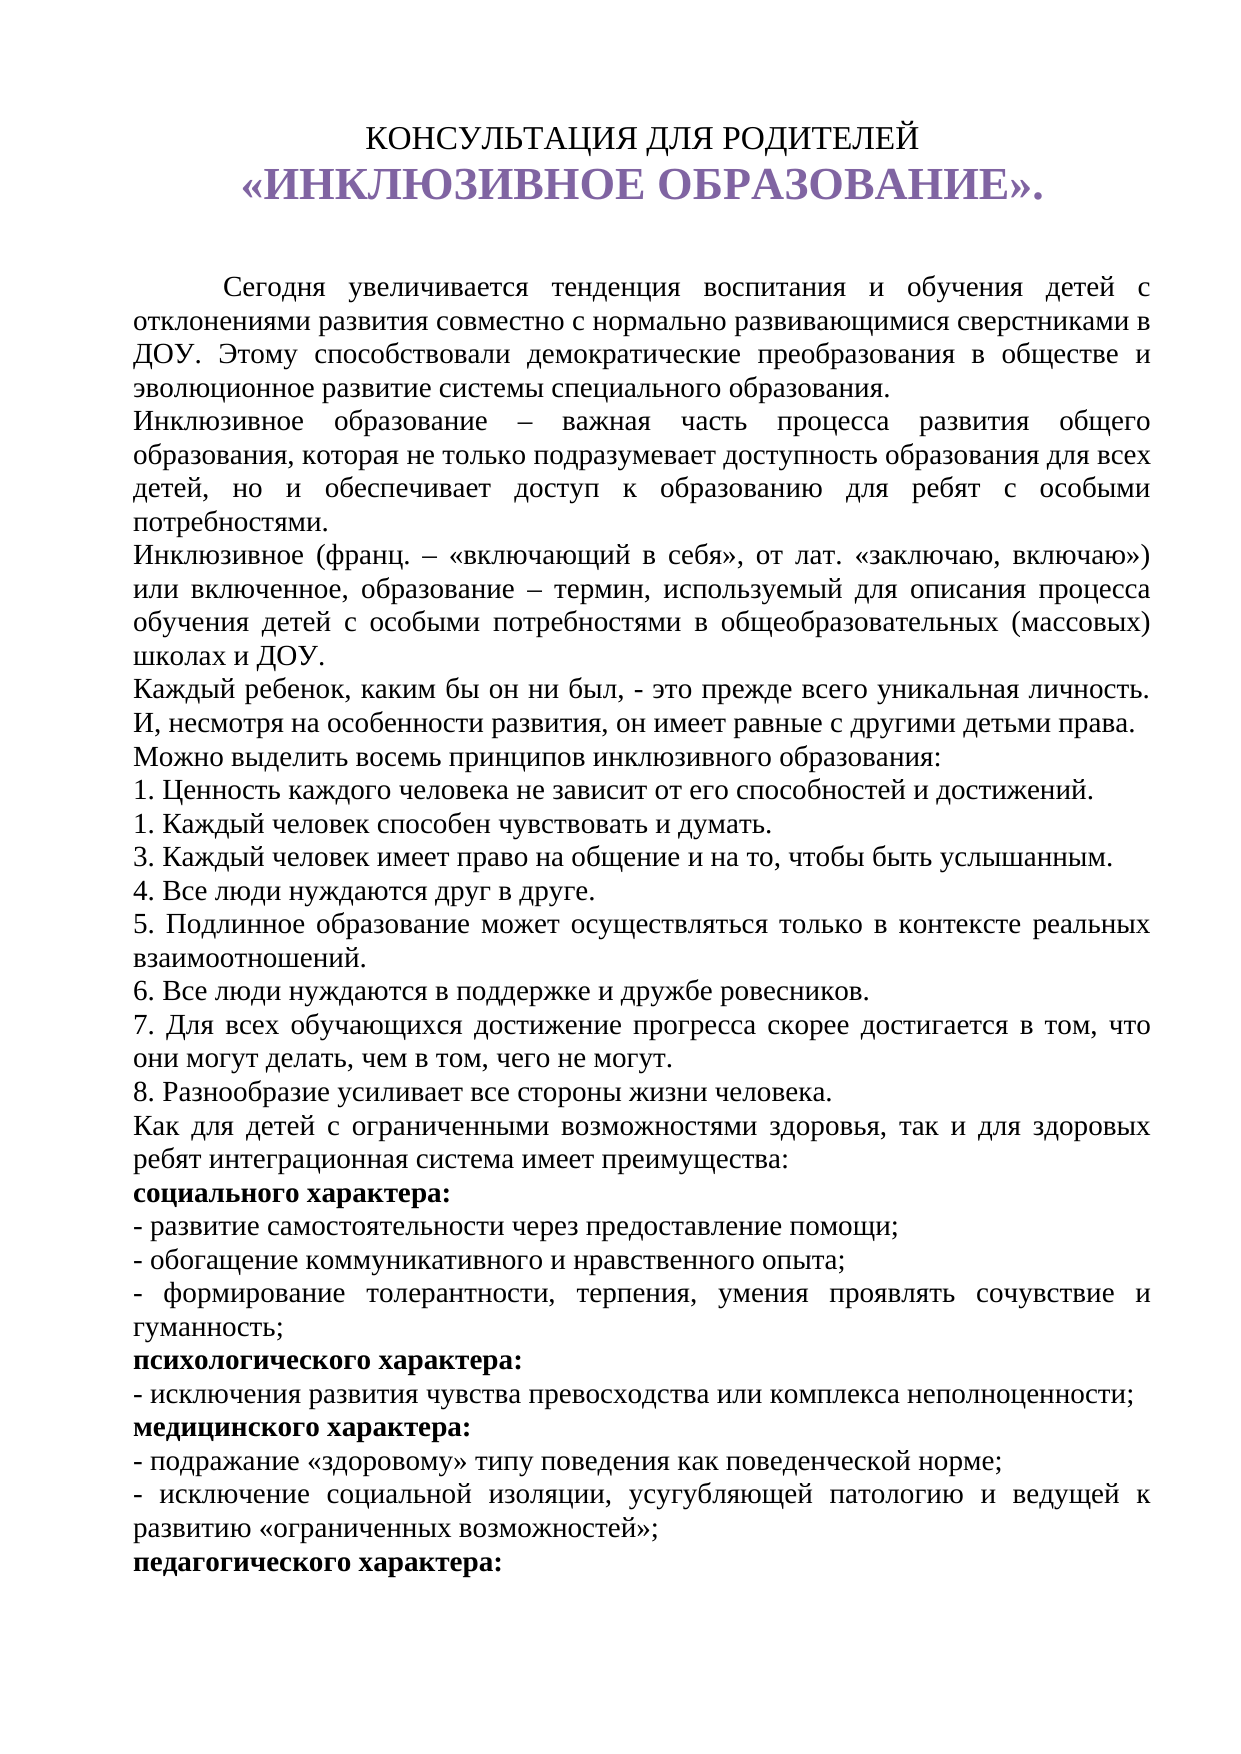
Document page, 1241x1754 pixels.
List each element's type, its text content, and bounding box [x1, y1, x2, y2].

text Инклюзивное образование – важная часть процесса развития общего образования, которая не только подразумевает доступность образования для всех детей, но и обеспечивает доступ к образованию для ребят с особыми потребностями. [133, 403, 1152, 537]
text 1. Каждый человек способен чувствовать и думать. [133, 806, 1152, 839]
text 5. Подлинное образование может осуществляться только в контексте реальных взаимоотношений. [133, 906, 1152, 973]
text 3. Каждый человек имеет право на общение и на то, чтобы быть услышанным. [133, 839, 1152, 873]
text - развитие самостоятельности через предоставление помощи; [133, 1208, 1152, 1242]
text - обогащение коммуникативного и нравственного опыта; [133, 1242, 1152, 1275]
text - исключения развития чувства превосходства или комплекса неполноценности; [133, 1376, 1152, 1409]
text 6. Все люди нуждаются в поддержке и дружбе ровесников. [133, 973, 1152, 1007]
text - подражание «здоровому» типу поведения как поведенческой норме; [133, 1443, 1152, 1477]
text 7. Для всех обучающихся достижение прогресса скорее достигается в том, что они могут делать, чем в том, чего не могут. [133, 1007, 1152, 1074]
text Сегодня увеличивается тенденция воспитания и обучения детей с отклонениями развития совместно с нормально развивающимися сверстниками в ДОУ. Этому способствовали демократические преобразования в обществе и эволюционное развитие системы специального образования. [133, 269, 1152, 403]
text 8. Разнообразие усиливает все стороны жизни человека. [133, 1074, 1152, 1108]
text Как для детей с ограниченными возможностями здоровья, так и для здоровых ребят интеграционная система имеет преимущества: [133, 1108, 1152, 1175]
text - исключение социальной изоляции, усугубляющей патологию и ведущей к развитию «ограниченных возможностей»; [133, 1477, 1152, 1544]
text Инклюзивное (франц. – «включающий в себя», от лат. «заключаю, включаю») или включенное, образование – термин, используемый для описания процесса обучения детей с особыми потребностями в общеобразовательных (массовых) школах и ДОУ. [133, 537, 1152, 672]
text 4. Все люди нуждаются друг в друге. [133, 873, 1152, 906]
text социального характера: [133, 1175, 1152, 1208]
text медицинского характера: [133, 1409, 1152, 1443]
text - формирование толерантности, терпения, умения проявлять сочувствие и гуманность; [133, 1275, 1152, 1342]
text Каждый ребенок, каким бы он ни был, - это прежде всего уникальная личность. И, несмотря на особенности развития, он имеет равные с другими детьми права. [133, 672, 1152, 739]
text 1. Ценность каждого человека не зависит от его способностей и достижений. [133, 772, 1152, 806]
text «ИНКЛЮЗИВНОЕ ОБРАЗОВАНИЕ». [133, 156, 1152, 209]
text КОНСУЛЬТАЦИЯ ДЛЯ РОДИТЕЛЕЙ [133, 118, 1152, 156]
text психологического характера: [133, 1342, 1152, 1376]
text Можно выделить восемь принципов инклюзивного образования: [133, 739, 1152, 772]
text педагогического характера: [133, 1544, 1152, 1577]
